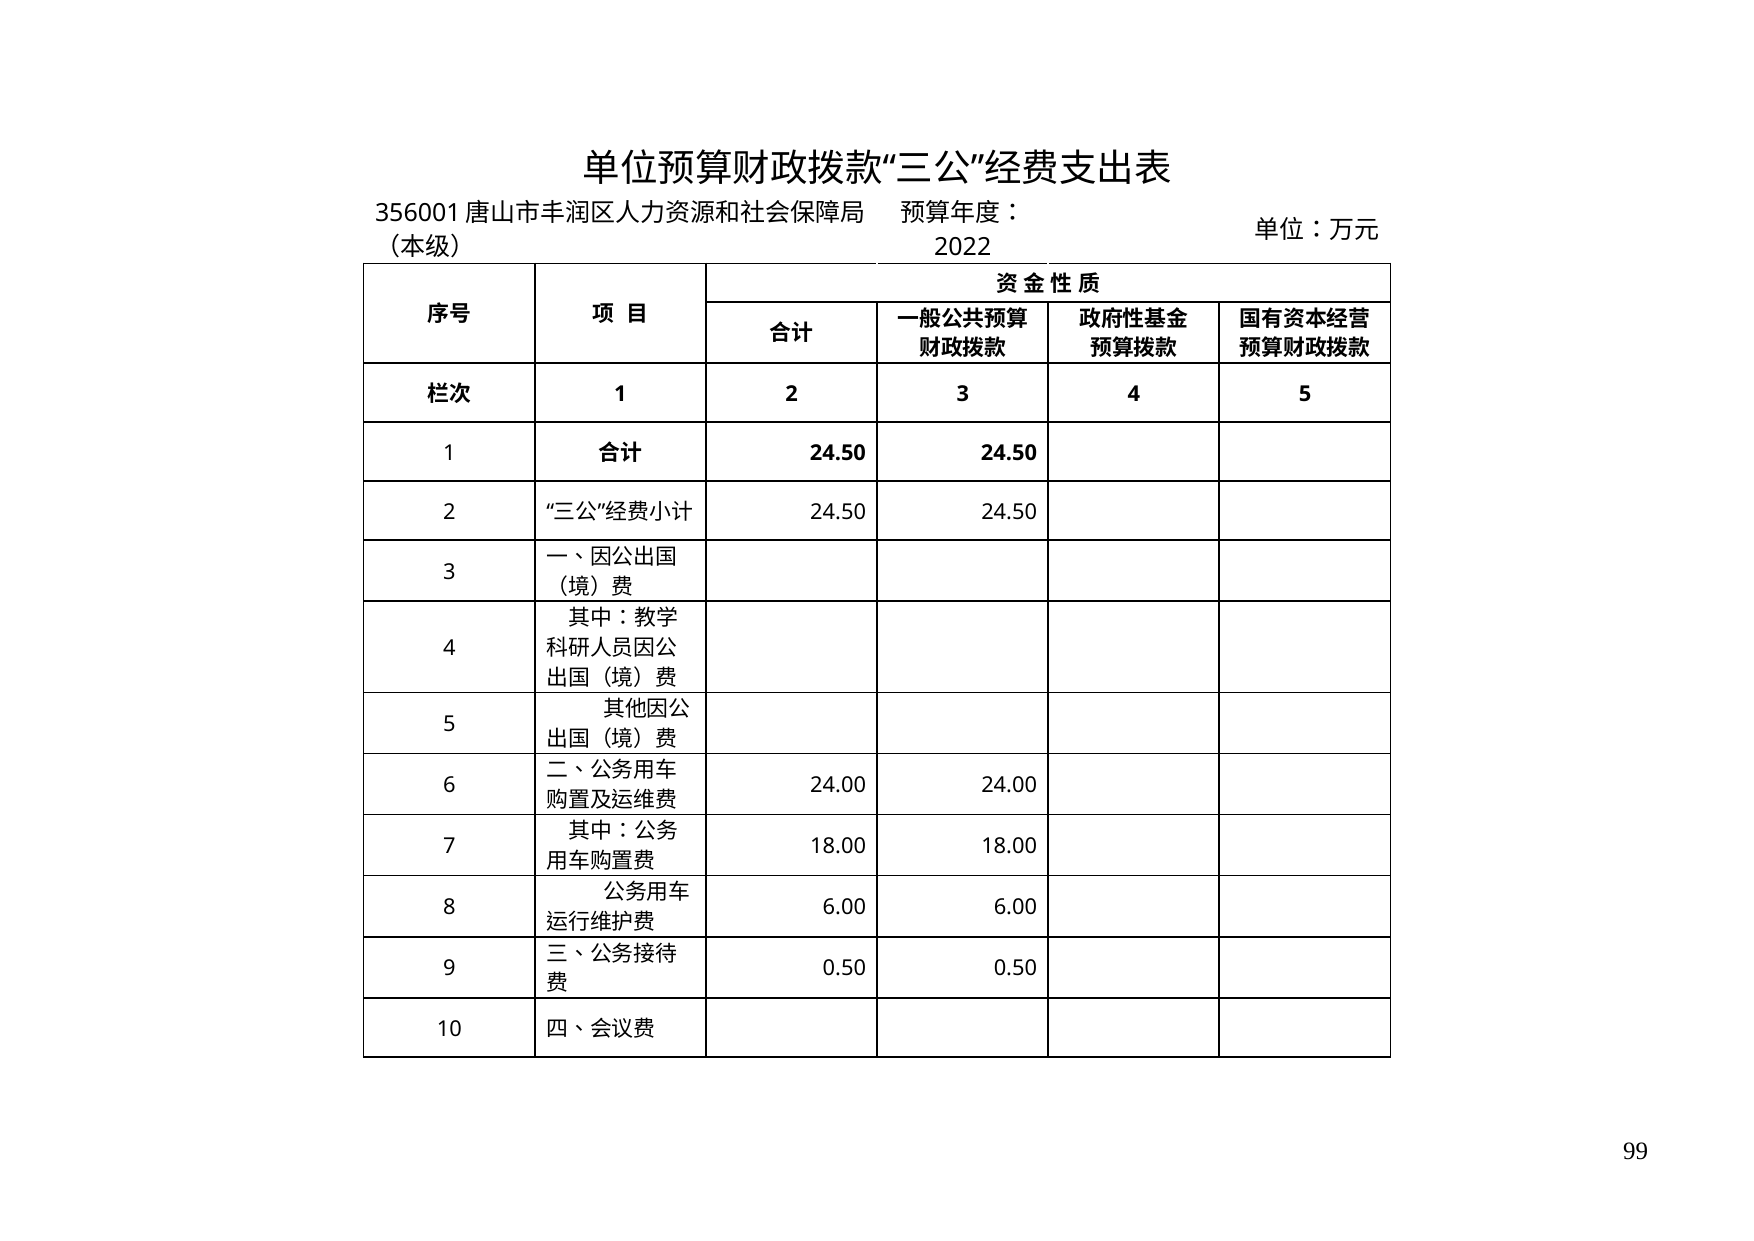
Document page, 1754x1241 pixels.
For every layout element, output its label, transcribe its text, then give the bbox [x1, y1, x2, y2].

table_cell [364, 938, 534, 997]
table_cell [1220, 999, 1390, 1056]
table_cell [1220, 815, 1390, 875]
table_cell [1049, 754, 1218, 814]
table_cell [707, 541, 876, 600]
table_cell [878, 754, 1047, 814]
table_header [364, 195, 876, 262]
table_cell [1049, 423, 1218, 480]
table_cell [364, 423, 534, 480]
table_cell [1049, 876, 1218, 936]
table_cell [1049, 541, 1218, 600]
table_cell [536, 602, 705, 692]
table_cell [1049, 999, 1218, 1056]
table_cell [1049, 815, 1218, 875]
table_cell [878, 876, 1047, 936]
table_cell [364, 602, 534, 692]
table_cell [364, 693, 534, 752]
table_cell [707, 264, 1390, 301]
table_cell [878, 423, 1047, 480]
text 单位预算财政拨款“三公”经费支出表 [106, 142, 1648, 193]
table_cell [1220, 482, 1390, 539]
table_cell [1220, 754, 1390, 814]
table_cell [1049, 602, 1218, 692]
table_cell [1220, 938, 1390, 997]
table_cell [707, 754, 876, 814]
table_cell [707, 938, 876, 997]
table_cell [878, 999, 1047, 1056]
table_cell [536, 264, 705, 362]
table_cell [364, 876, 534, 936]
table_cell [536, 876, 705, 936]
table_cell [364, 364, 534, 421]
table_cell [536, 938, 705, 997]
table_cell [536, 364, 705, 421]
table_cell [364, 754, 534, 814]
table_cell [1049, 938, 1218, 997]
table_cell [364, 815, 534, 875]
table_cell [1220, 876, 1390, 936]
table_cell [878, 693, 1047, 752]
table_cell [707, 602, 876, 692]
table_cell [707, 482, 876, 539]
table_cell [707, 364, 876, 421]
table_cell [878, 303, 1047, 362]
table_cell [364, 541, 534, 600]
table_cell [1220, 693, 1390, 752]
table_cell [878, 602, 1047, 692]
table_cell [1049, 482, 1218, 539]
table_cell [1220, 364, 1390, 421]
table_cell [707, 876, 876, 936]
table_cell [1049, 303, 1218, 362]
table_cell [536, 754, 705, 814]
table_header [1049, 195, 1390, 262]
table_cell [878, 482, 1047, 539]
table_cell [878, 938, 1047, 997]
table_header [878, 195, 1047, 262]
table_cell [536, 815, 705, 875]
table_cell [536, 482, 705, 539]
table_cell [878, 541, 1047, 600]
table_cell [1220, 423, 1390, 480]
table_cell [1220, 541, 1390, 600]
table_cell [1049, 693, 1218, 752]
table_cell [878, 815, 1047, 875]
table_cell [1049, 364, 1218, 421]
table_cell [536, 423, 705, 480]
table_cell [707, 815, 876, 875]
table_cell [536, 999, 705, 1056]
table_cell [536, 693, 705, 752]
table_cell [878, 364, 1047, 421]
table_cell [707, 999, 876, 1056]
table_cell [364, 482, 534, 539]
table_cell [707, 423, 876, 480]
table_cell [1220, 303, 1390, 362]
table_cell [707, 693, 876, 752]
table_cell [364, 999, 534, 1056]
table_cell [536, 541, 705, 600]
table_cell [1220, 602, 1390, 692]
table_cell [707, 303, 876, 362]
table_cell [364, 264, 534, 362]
